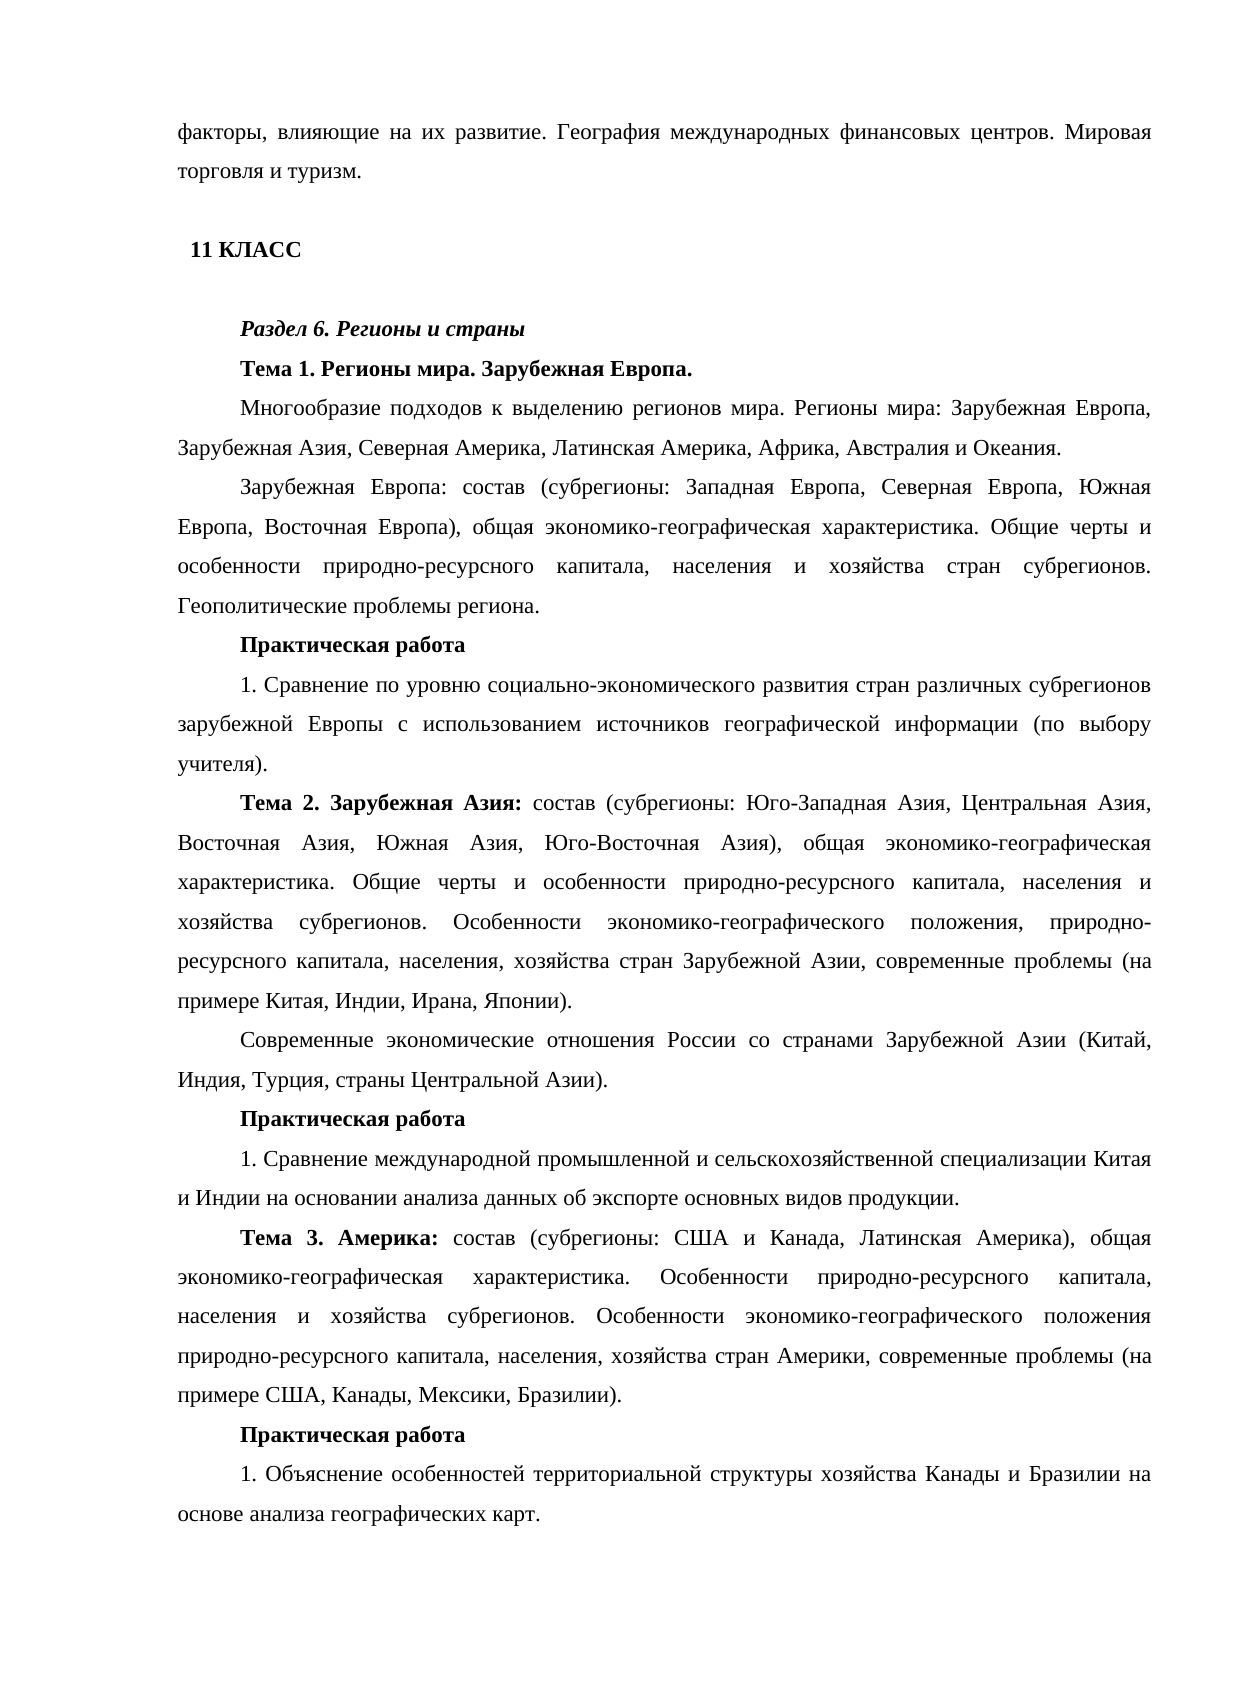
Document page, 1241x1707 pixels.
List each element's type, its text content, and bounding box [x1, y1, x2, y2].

text Зарубежная Европа: состав (субрегионы: Западная Европа, Северная Европа, Южная Европа, Восточная Европа), общая экономико-географическая характеристика. Общие черты и особенности природно-ресурсного капитала, населения и хозяйства стран субрегионов. Геополитические проблемы региона. [177, 473, 1152, 618]
text 1. Сравнение по уровню социально-экономического развития стран различных субрегионов зарубежной Европы с использованием источников географической информации (по выбору учителя). [177, 671, 1152, 776]
text 1. Объяснение особенностей территориальной структуры хозяйства Канады и Бразилии на основе анализа географических карт. [177, 1460, 1152, 1526]
text Практическая работа [177, 1421, 1152, 1447]
text Тема 3. Америка: состав (субрегионы: США и Канада, Латинская Америка), общая экономико-географическая характеристика. Особенности природно-ресурсного капитала, населения и хозяйства субрегионов. Особенности экономико-географического положения природно-ресурсного капитала, населения, хозяйства стран Америки, современные проблемы (на примере США, Канады, Мексики, Бразилии). [177, 1223, 1152, 1408]
text Многообразие подходов к выделению регионов мира. Регионы мира: Зарубежная Европа, Зарубежная Азия, Северная Америка, Латинская Америка, Африка, Австралия и Океания. [177, 394, 1152, 460]
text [177, 118, 1152, 184]
text Тема 2. Зарубежная Азия: состав (субрегионы: Юго-Западная Азия, Центральная Азия, Восточная Азия, Южная Азия, Юго-Восточная Азия), общая экономико-географическая характеристика. Общие черты и особенности природно-ресурсного капитала, населения и хозяйства субрегионов. Особенности экономико-географического положения, природно-ресурсного капитала, населения, хозяйства стран Зарубежной Азии, современные проблемы (на примере Китая, Индии, Ирана, Японии). [177, 789, 1152, 1013]
text Тема 1. Регионы мира. Зарубежная Европа. [177, 355, 1152, 381]
text Практическая работа [177, 631, 1152, 658]
text Раздел 6. Регионы и страны [177, 316, 1152, 342]
text Практическая работа [177, 1105, 1152, 1131]
text 1. Сравнение международной промышленной и сельскохозяйственной специализации Китая и Индии на основании анализа данных об экспорте основных видов продукции. [177, 1144, 1152, 1210]
text Современные экономические отношения России со странами Зарубежной Азии (Китай, Индия, Турция, страны Центральной Азии). [177, 1026, 1152, 1092]
text 11 КЛАСС [190, 237, 1152, 263]
